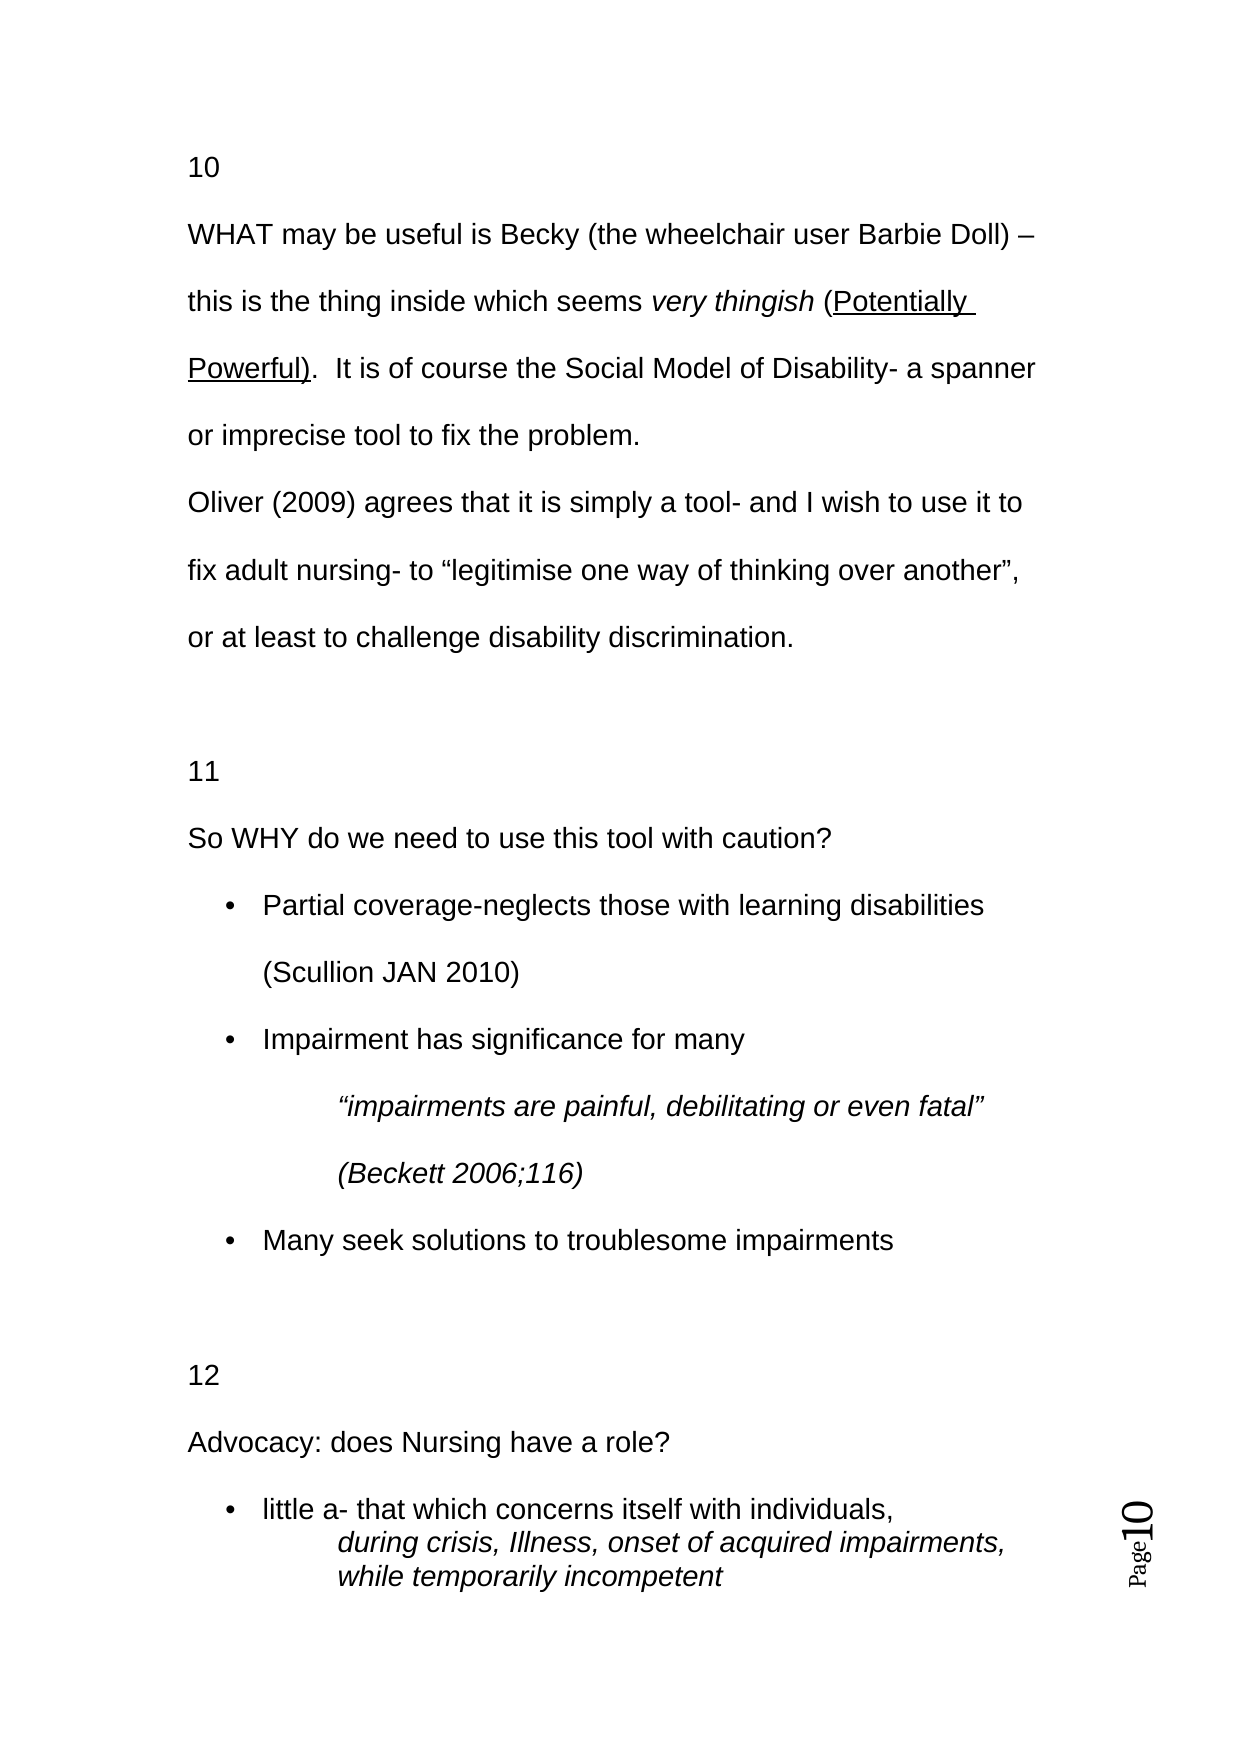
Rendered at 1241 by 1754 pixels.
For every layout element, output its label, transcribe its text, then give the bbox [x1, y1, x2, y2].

text Advocacy: does Nursing have a role? [187, 1424, 1053, 1458]
list Many seek solutions to troublesome impairments [225, 1223, 1053, 1257]
text 11 [187, 754, 1053, 787]
text “impairments are painful, debilitating or even fatal” (Beckett 2006;116) [337, 1089, 1053, 1190]
text WHAT may be useful is Becky (the wheelchair user Barbie Doll) – this is the thing inside which seems very thingish (Potentially Powerful). It is of course the Social Model of Disability- a spanner or imprecise tool to fix the problem. [187, 217, 1053, 452]
list little a- that which concerns itself with individuals, [225, 1492, 1053, 1525]
text during crisis, Illness, onset of acquired impairments, while temporarily incompetent [337, 1525, 1053, 1592]
text So WHY do we need to use this tool with caution? [187, 821, 1053, 854]
text 12 [187, 1357, 1053, 1391]
list Partial coverage-neglects those with learning disabilities (Scullion JAN 2010) [225, 888, 1053, 988]
text Oliver (2009) agrees that it is simply a tool- and I wish to use it to fix adult nursing- to “legitimise one way of thinking over another”, or at least to challenge disability discrimination. [187, 485, 1053, 653]
text 10 [187, 150, 1053, 183]
list Impairment has significance for many [225, 1022, 1053, 1056]
